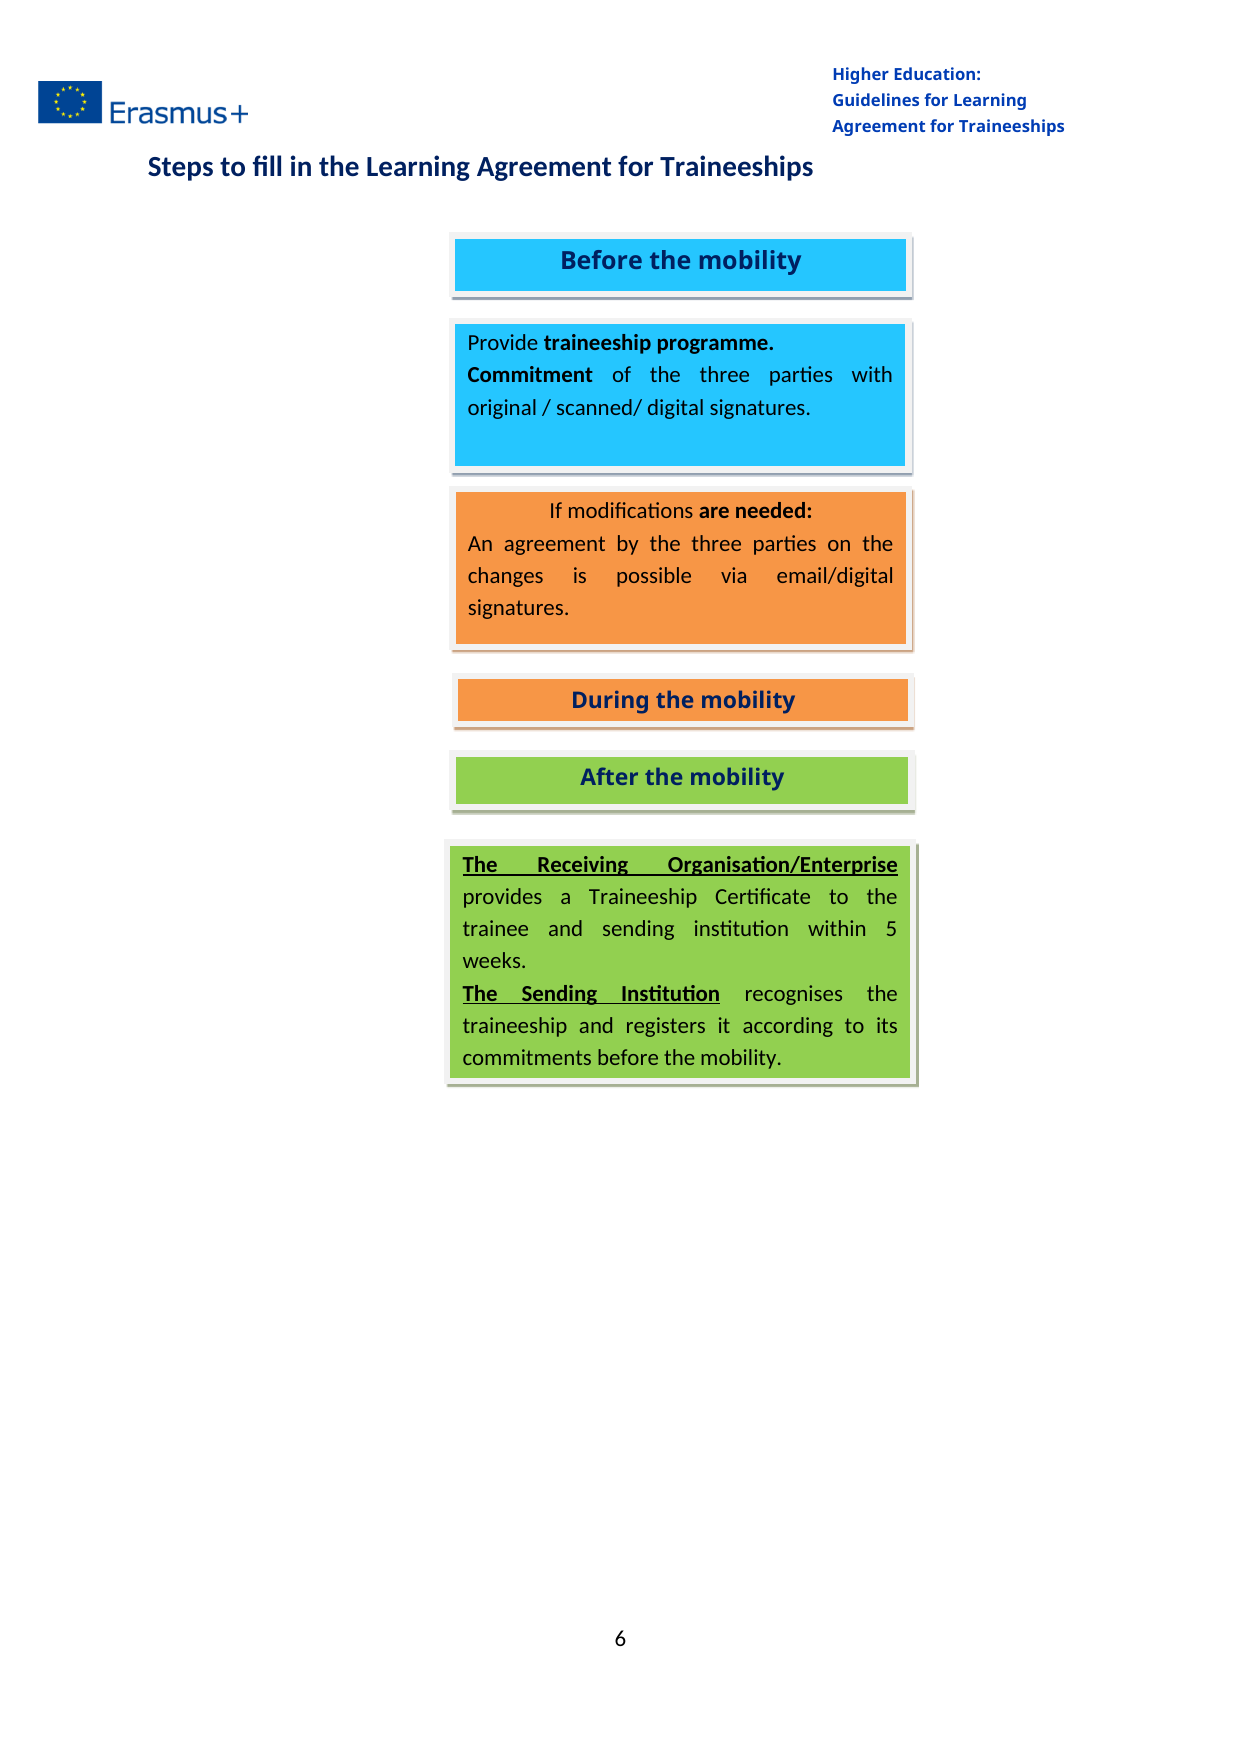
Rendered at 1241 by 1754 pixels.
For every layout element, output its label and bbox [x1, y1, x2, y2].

picture [38, 81, 248, 124]
